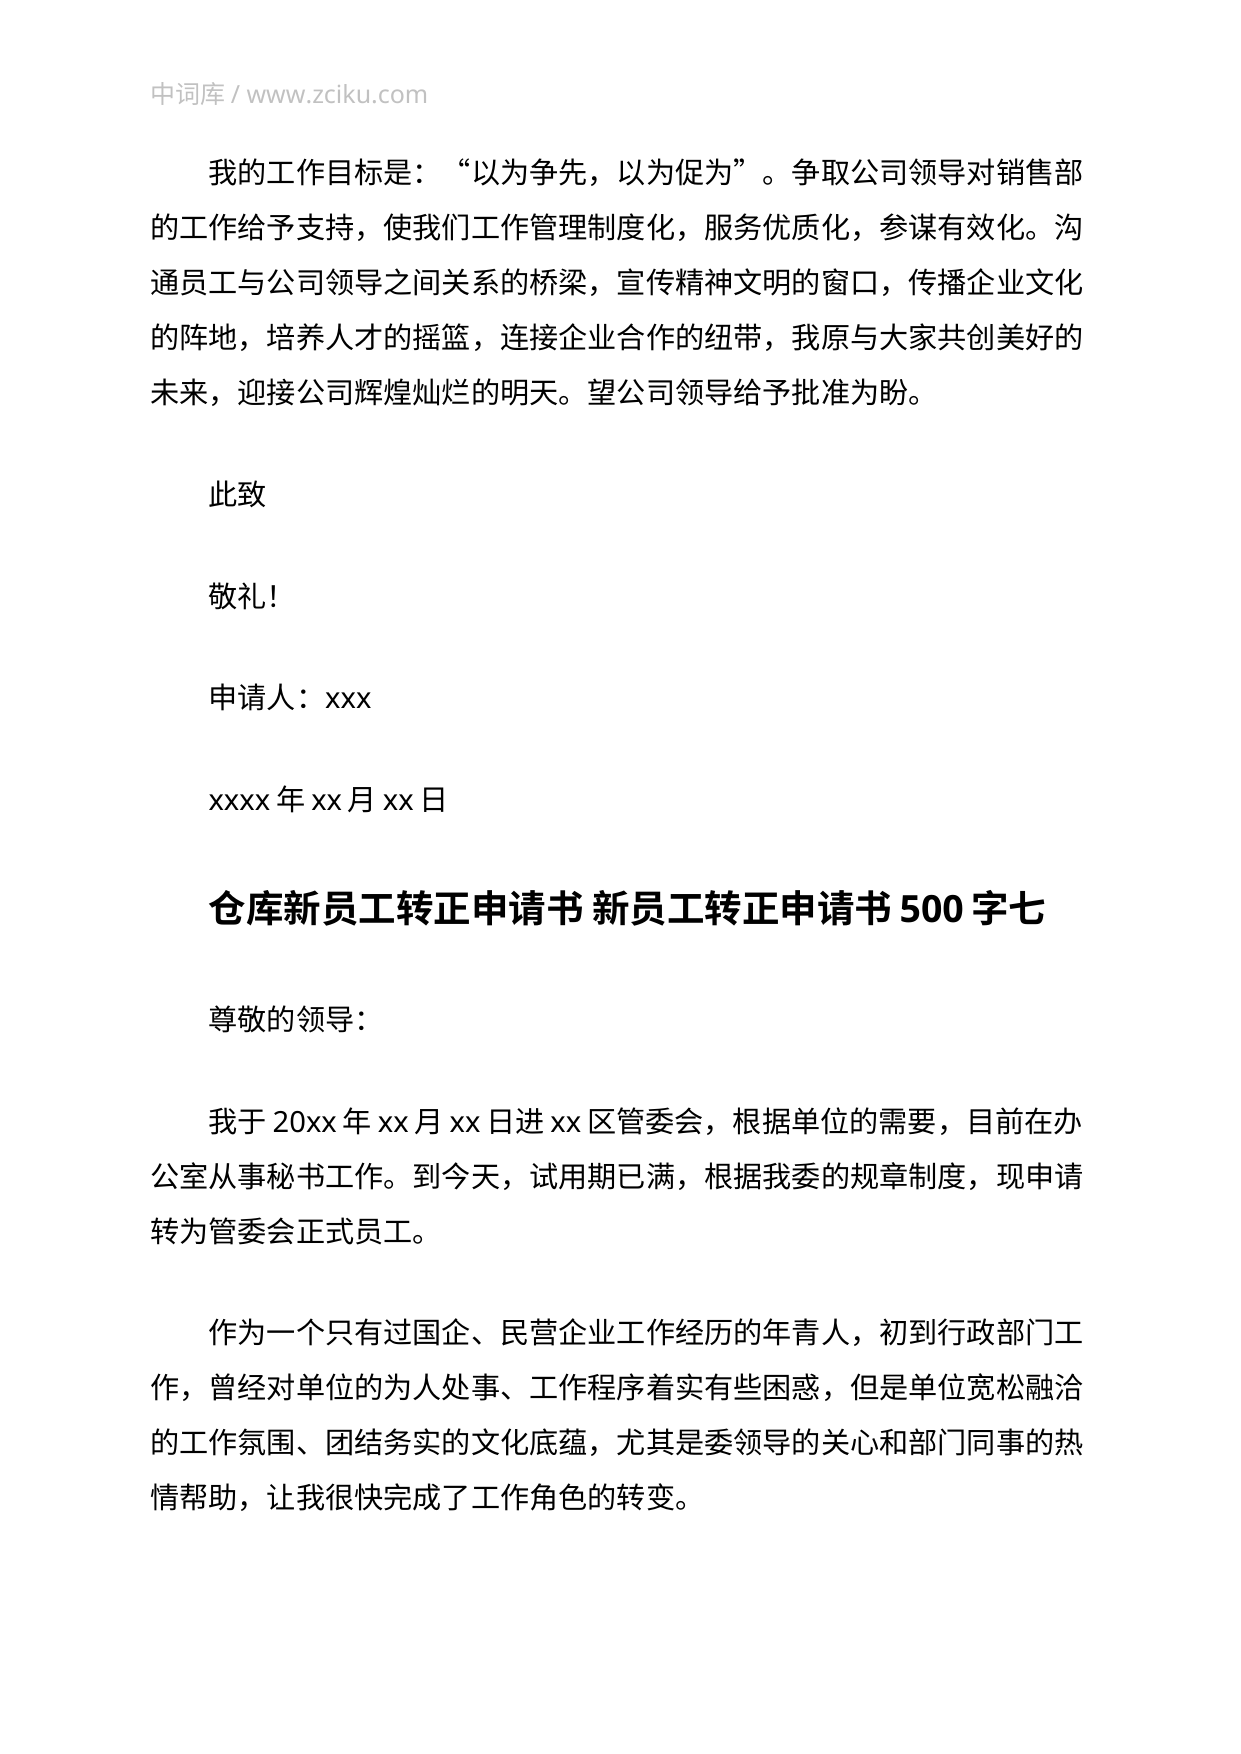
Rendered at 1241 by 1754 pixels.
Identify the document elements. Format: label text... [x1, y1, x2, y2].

text xxxx年xx月xx日 [150, 777, 1090, 819]
text 此致 [150, 471, 1090, 514]
text 尊敬的领导： [150, 996, 1090, 1039]
text 作为一个只有过国企、民营企业工作经历的年青人，初到行政部门工作，曾经对单位的为人处事、工作程序着实有些困惑，但是单位宽松融洽的工作氛围、团结务实的文化底蕴，尤其是委领导的关心和部门同事的热情帮助，让我很快完成了工作角色的转变。 [150, 1310, 1090, 1517]
text 我于20xx年xx月xx日进xx区管委会，根据单位的需要，目前在办公室从事秘书工作。到今天，试用期已满，根据我委的规章制度，现申请转为管委会正式员工。 [150, 1098, 1090, 1250]
text 我的工作目标是：“以为争先，以为促为”。争取公司领导对销售部的工作给予支持，使我们工作管理制度化，服务优质化，参谋有效化。沟通员工与公司领导之间关系的桥梁，宣传精神文明的窗口，传播企业文化的阵地，培养人才的摇篮，连接企业合作的纽带，我原与大家共创美好的未来，迎接公司辉煌灿烂的明天。望公司领导给予批准为盼。 [150, 150, 1090, 412]
text 敬礼！ [150, 573, 1090, 615]
text 申请人：xxx [150, 675, 1090, 717]
text 仓库新员工转正申请书 新员工转正申请书500字七 [150, 879, 1090, 933]
